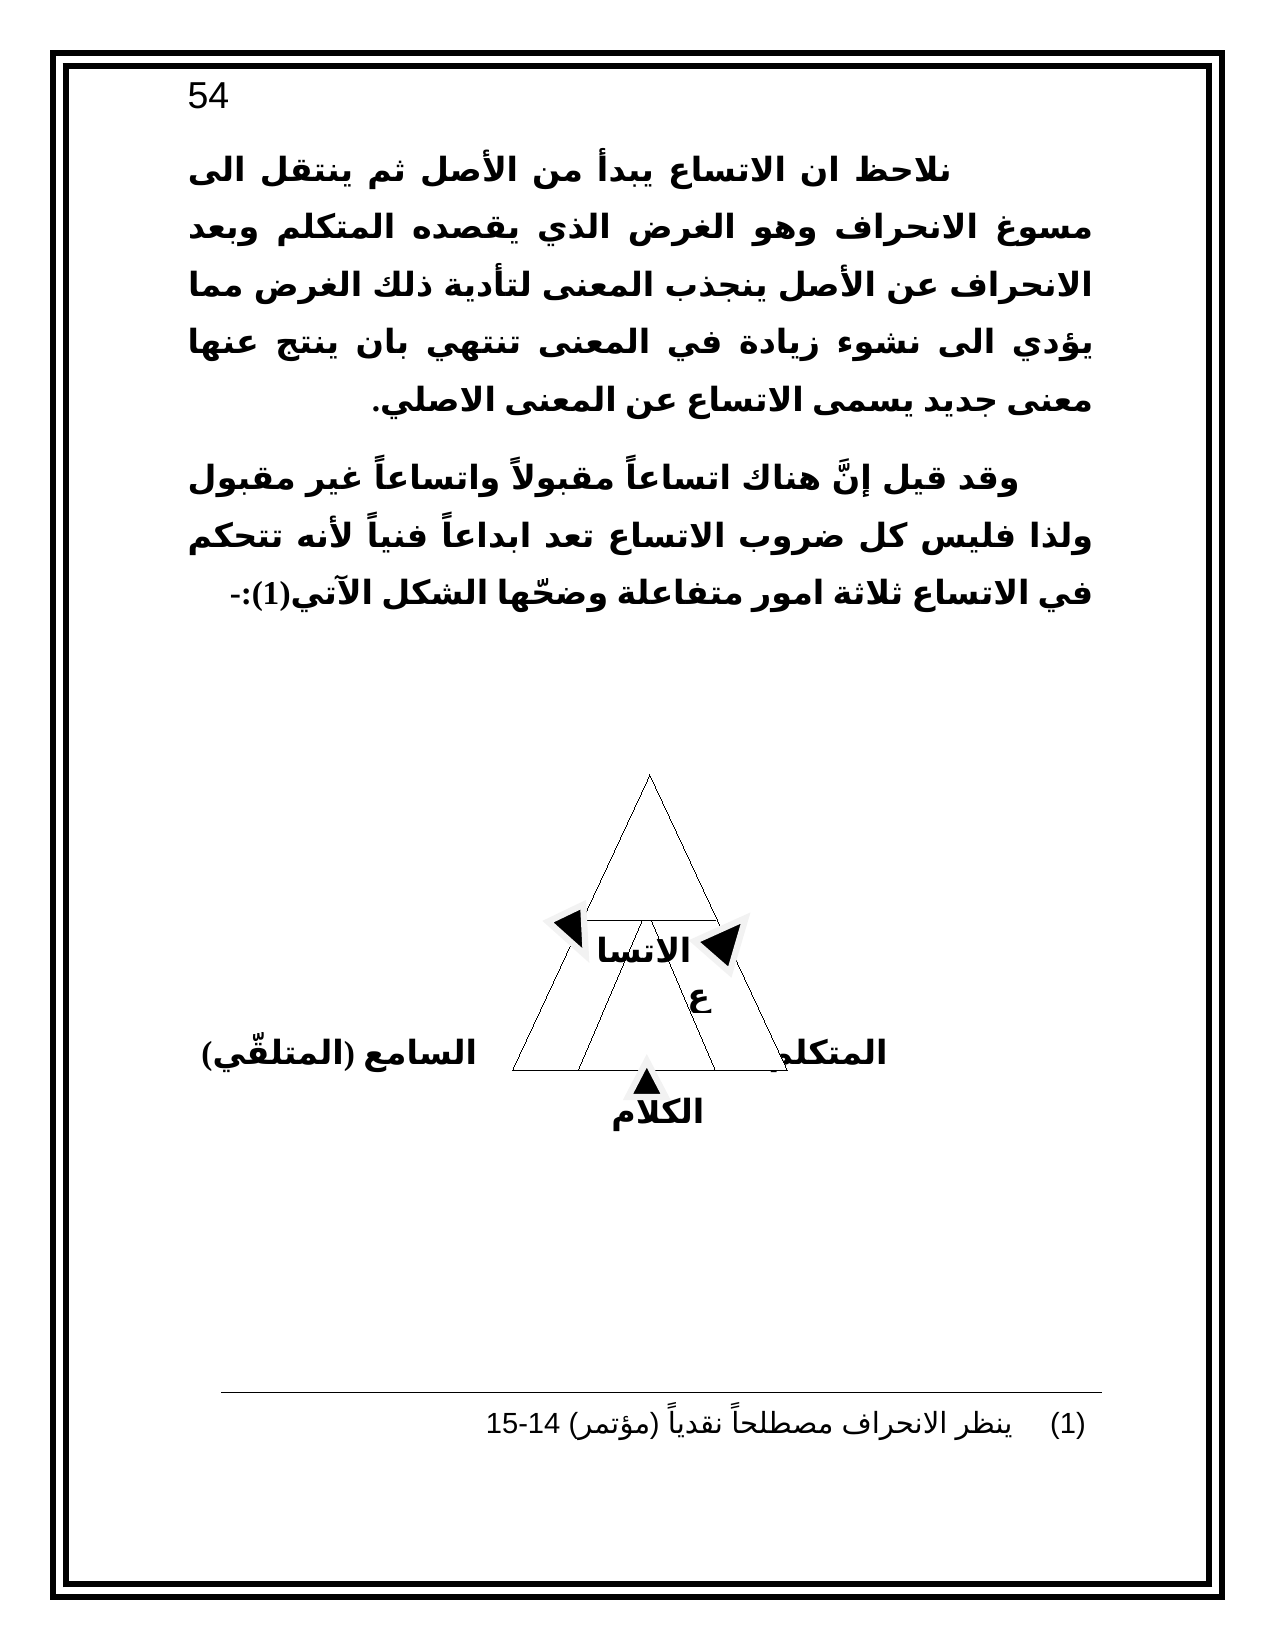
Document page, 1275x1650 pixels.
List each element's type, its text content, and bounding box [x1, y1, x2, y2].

list ينظر الانحراف مصطلحاً نقدياً (مؤتمر) 14-15 [187, 1406, 1050, 1439]
text المتكلم السامع (المتلقّي) [187, 1033, 637, 1072]
text وقد قيل إنَّ هناك اتساعاً مقبولاً واتساعاً غير مقبول ولذا فليس كل ضروب الاتساع تعد ابداعاً فنياً لأنه تتحكم في الاتساع ثلاثة امور متفاعلة وضحّها الشكل الآتي(1):- [187, 458, 1093, 612]
text المتكلم السامع (المتلقّي) [771, 1033, 1087, 1072]
text نلاحظ ان الاتساع يبدأ من الأصل ثم ينتقل الى مسوغ الانحراف وهو الغرض الذي يقصده المتكلم وبعد الانحراف عن الأصل ينجذب المعنى لتأدية ذلك الغرض مما يؤدي الى نشوء زيادة في المعنى تنتهي بان ينتج عنها معنى جديد يسمى الاتساع عن المعنى الاصلي. [187, 150, 1093, 418]
text الكلام [187, 1092, 1087, 1131]
